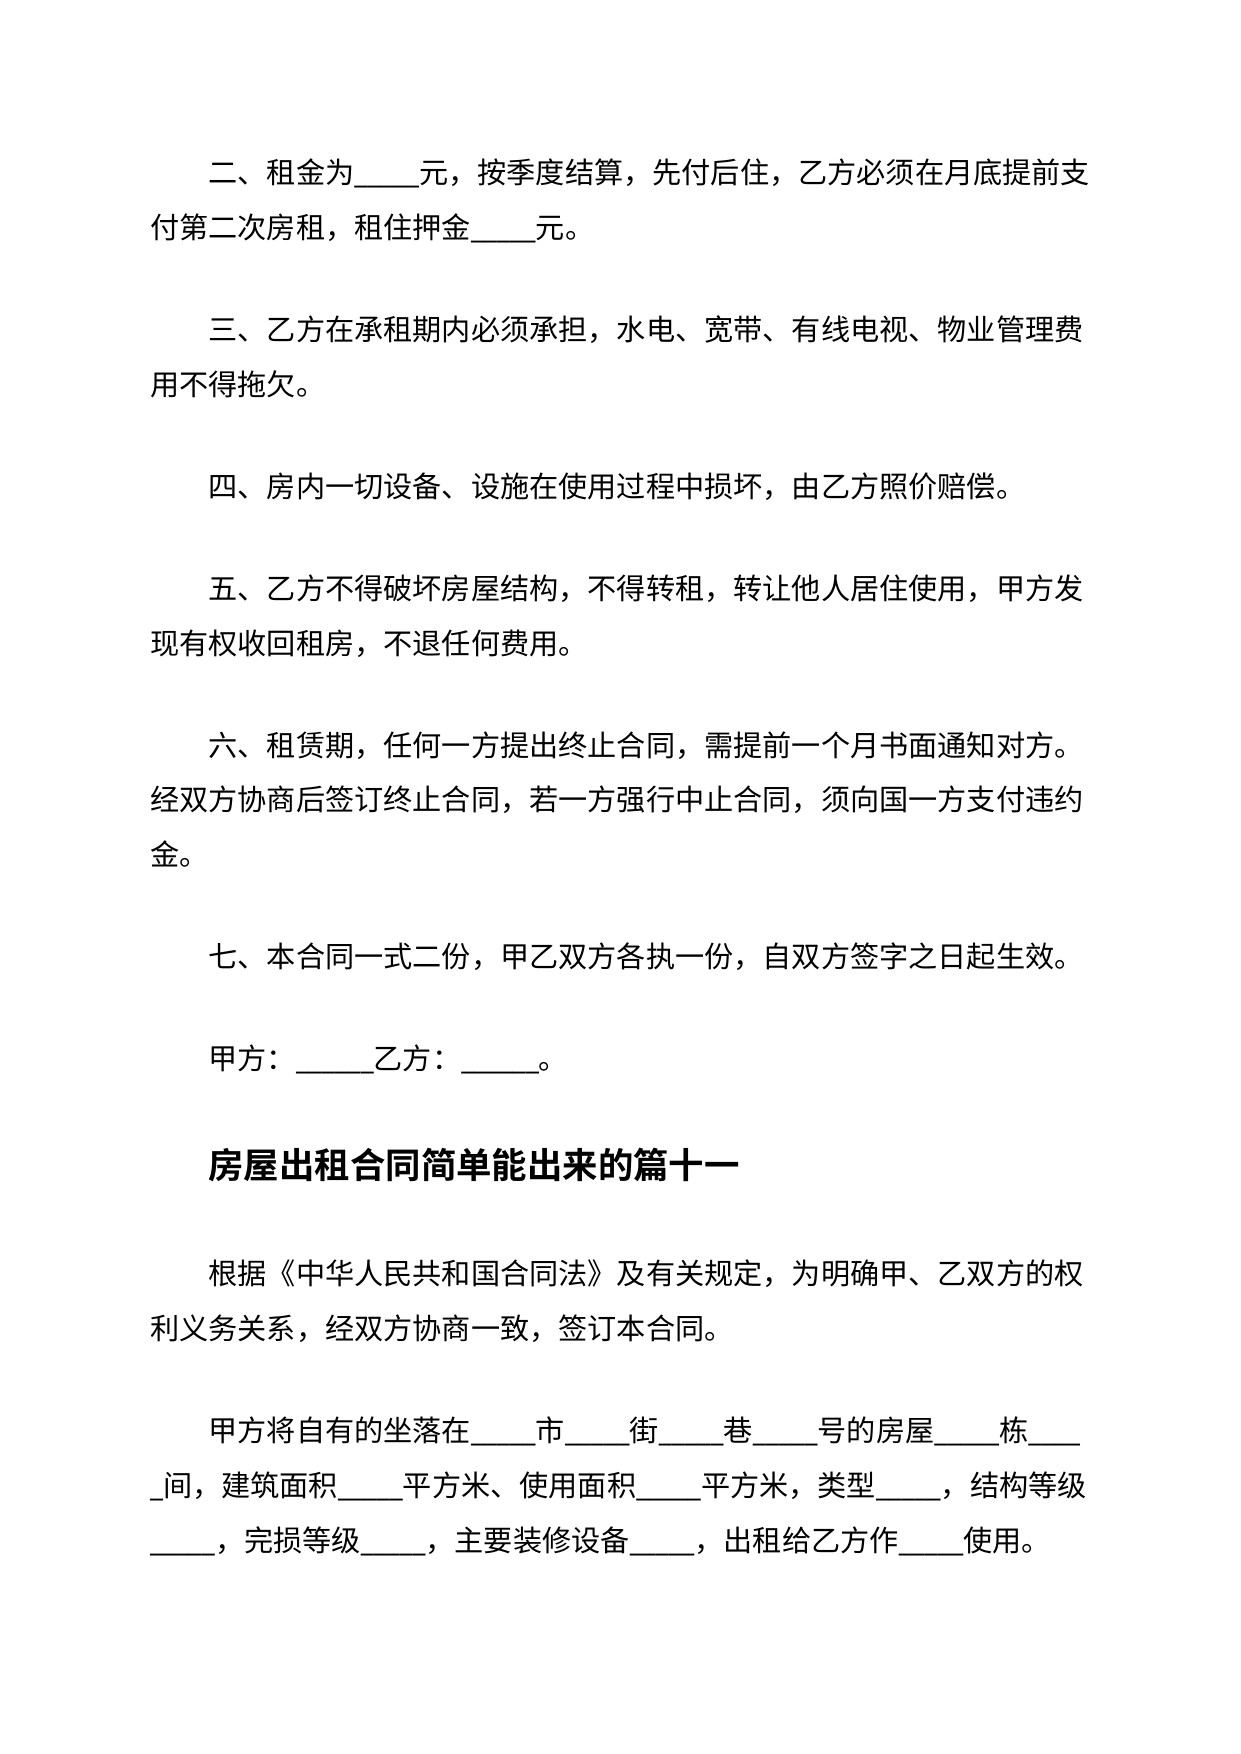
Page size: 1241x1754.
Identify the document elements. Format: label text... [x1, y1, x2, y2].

text 六、租赁期，任何一方提出终止合同，需提前一个月书面通知对方。经双方协商后签订终止合同，若一方强行中止合同，须向国一方支付违约金。 [150, 722, 1090, 874]
text 四、房内一切设备、设施在使用过程中损坏，由乙方照价赔偿。 [150, 464, 1090, 506]
text 甲方将自有的坐落在_____市_____街_____巷_____号的房屋_____栋_____间，建筑面积_____平方米、使用面积_____平方米，类型_____，结构等级_____，完损等级_____，主要装修设备_____，出租给乙方作_____使用。 [150, 1407, 1090, 1560]
text 甲方：______乙方：______。 [150, 1035, 1090, 1078]
text 根据《中华人民共和国合同法》及有关规定，为明确甲、乙双方的权利义务关系，经双方协商一致，签订本合同。 [150, 1251, 1090, 1348]
text 二、租金为_____元，按季度结算，先付后住，乙方必须在月底提前支付第二次房租，租住押金_____元。 [150, 150, 1090, 247]
text 三、乙方在承租期内必须承担，水电、宽带、有线电视、物业管理费用不得拖欠。 [150, 307, 1090, 404]
text 五、乙方不得破坏房屋结构，不得转租，转让他人居住使用，甲方发现有权收回租房，不退任何费用。 [150, 565, 1090, 663]
text 七、本合同一式二份，甲乙双方各执一份，自双方签字之日起生效。 [150, 934, 1090, 976]
text 房屋出租合同简单能出来的篇十一 [150, 1137, 1090, 1189]
